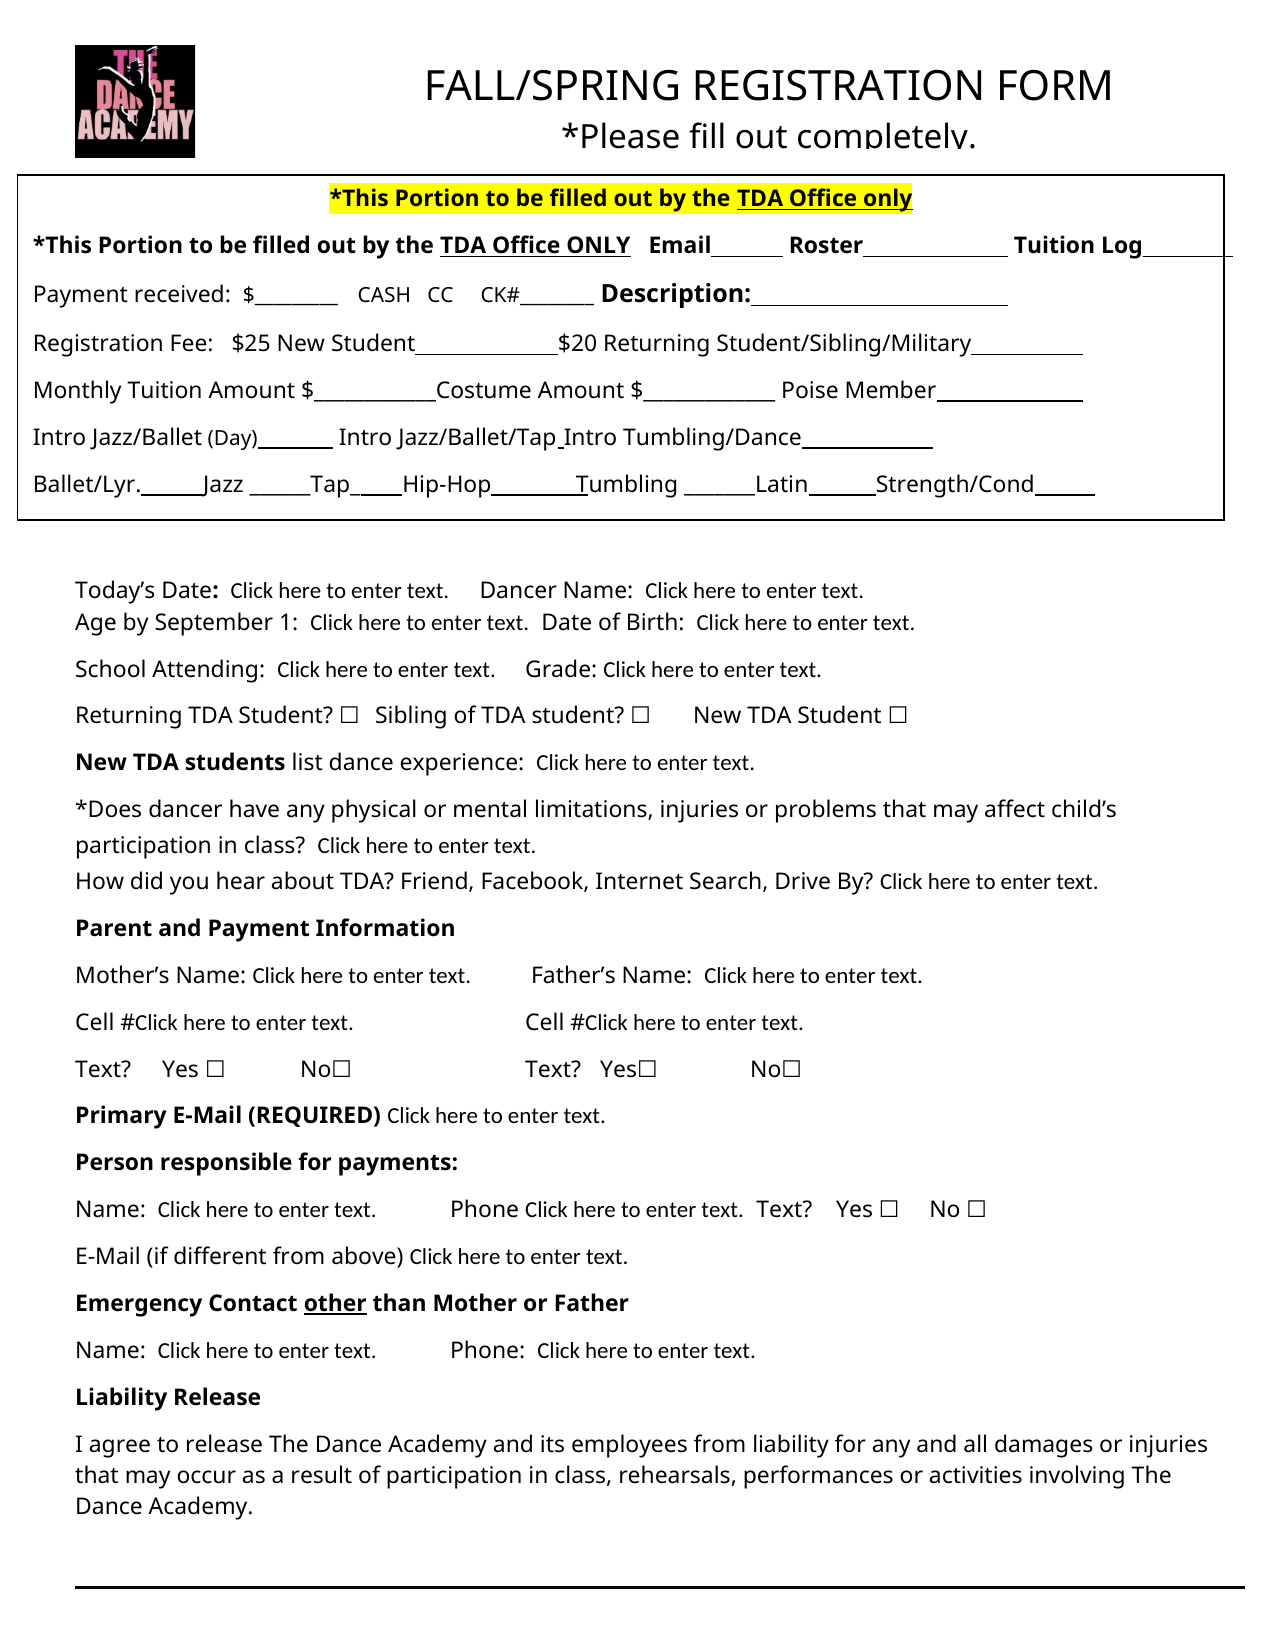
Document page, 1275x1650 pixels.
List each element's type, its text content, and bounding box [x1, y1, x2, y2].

text Name: Phone Text? Yes No [75, 1193, 1245, 1224]
text How did you hear about TDA? Friend, Facebook, Internet Search, Drive By? [75, 865, 1245, 896]
text Primary E-Mail (REQUIRED) [75, 1099, 1245, 1131]
text Person responsible for payments: [75, 1146, 1245, 1177]
text School Attending: Grade: [75, 652, 1245, 684]
text Parent and Payment Information [75, 912, 1245, 943]
text New TDA students list dance experience: [75, 746, 1245, 777]
text *Does dancer have any physical or mental limitations, injuries or problems that may affect child’s participation in class? [75, 793, 1245, 860]
picture [75, 45, 196, 158]
text Today’s Date: Dancer Name: [75, 199, 1245, 606]
text Name: Phone: [75, 1334, 1245, 1365]
text Age by September 1: Date of Birth: [75, 606, 1245, 637]
text Returning TDA Student? Sibling of TDA student? New TDA Student [75, 699, 1245, 731]
text Mother’s Name: Father’s Name: [75, 959, 1245, 990]
text Liability Release [75, 1381, 1245, 1412]
text E-Mail (if different from above) [75, 1240, 1245, 1271]
text Cell # Cell # [75, 1006, 1245, 1037]
text Emergency Contact other than Mother or Father [75, 1287, 1245, 1318]
text Text? Yes No Text? Yes No [75, 1052, 1245, 1084]
text I agree to release The Dance Academy and its employees from liability for any and all damages or injuries that may occur as a result of participation in class, rehearsals, performances or activities involving The Dance Academy. [75, 1427, 1245, 1586]
